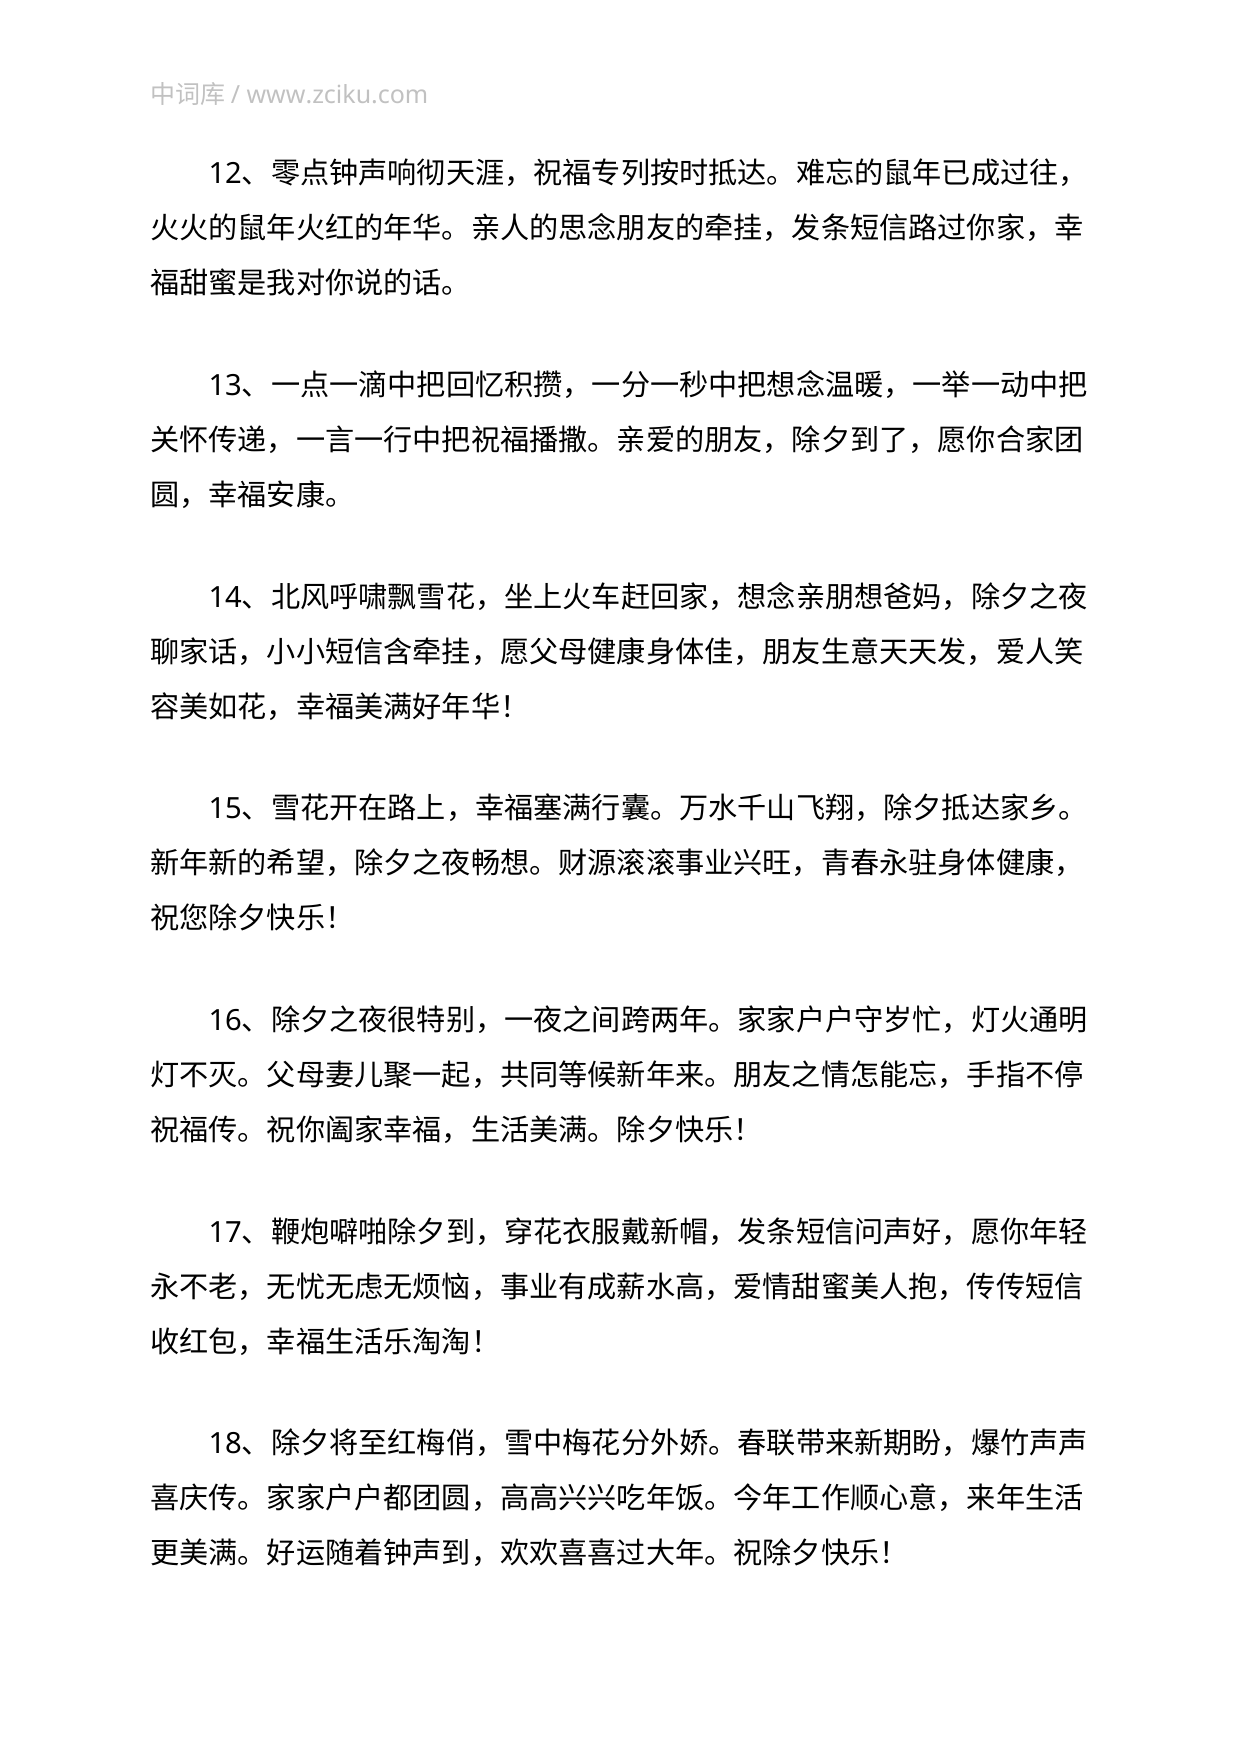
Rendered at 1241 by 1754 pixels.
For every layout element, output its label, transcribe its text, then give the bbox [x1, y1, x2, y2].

text 14、北风呼啸飘雪花，坐上火车赶回家，想念亲朋想爸妈，除夕之夜聊家话，小小短信含牵挂，愿父母健康身体佳，朋友生意天天发，爱人笑容美如花，幸福美满好年华！ [150, 573, 1090, 726]
text 12、零点钟声响彻天涯，祝福专列按时抵达。难忘的鼠年已成过往，火火的鼠年火红的年华。亲人的思念朋友的牵挂，发条短信路过你家，幸福甜蜜是我对你说的话。 [150, 150, 1090, 302]
text 13、一点一滴中把回忆积攒，一分一秒中把想念温暖，一举一动中把关怀传递，一言一行中把祝福播撒。亲爱的朋友，除夕到了，愿你合家团圆，幸福安康。 [150, 362, 1090, 514]
text 17、鞭炮噼啪除夕到，穿花衣服戴新帽，发条短信问声好，愿你年轻永不老，无忧无虑无烦恼，事业有成薪水高，爱情甜蜜美人抱，传传短信收红包，幸福生活乐淘淘！ [150, 1208, 1090, 1361]
text 18、除夕将至红梅俏，雪中梅花分外娇。春联带来新期盼，爆竹声声喜庆传。家家户户都团圆，高高兴兴吃年饭。今年工作顺心意，来年生活更美满。好运随着钟声到，欢欢喜喜过大年。祝除夕快乐！ [150, 1420, 1090, 1572]
text 16、除夕之夜很特别，一夜之间跨两年。家家户户守岁忙，灯火通明灯不灭。父母妻儿聚一起，共同等候新年来。朋友之情怎能忘，手指不停祝福传。祝你阖家幸福，生活美满。除夕快乐！ [150, 997, 1090, 1149]
text 15、雪花开在路上，幸福塞满行囊。万水千山飞翔，除夕抵达家乡。新年新的希望，除夕之夜畅想。财源滚滚事业兴旺，青春永驻身体健康，祝您除夕快乐！ [150, 785, 1090, 937]
